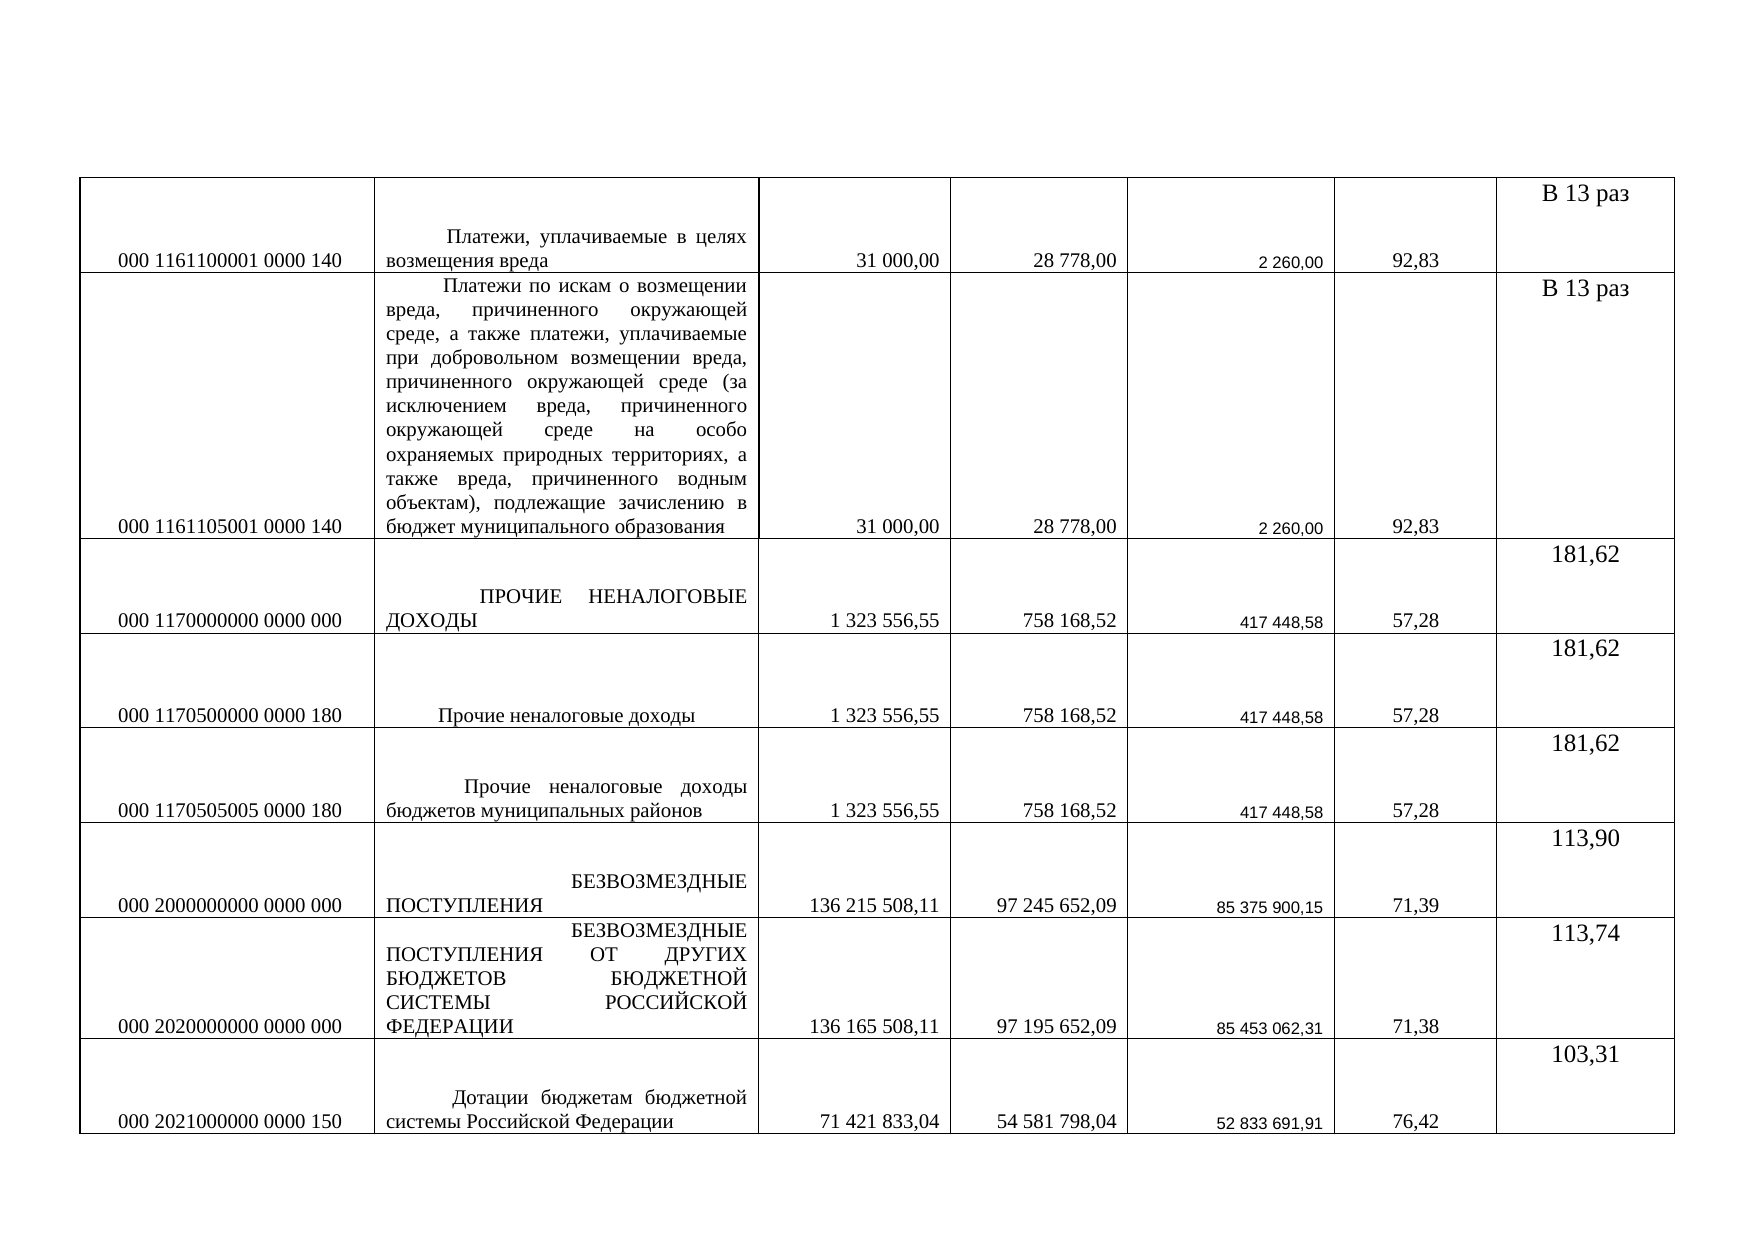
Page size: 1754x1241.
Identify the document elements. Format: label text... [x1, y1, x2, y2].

table_cell 000 2021000000 0000 150 [81, 1039, 374, 1133]
table_cell 000 2020000000 0000 000 [81, 918, 374, 1038]
table_cell 1 323 556,55 [759, 634, 950, 727]
table_cell 136 215 508,11 [759, 823, 950, 917]
table_cell Дотации бюджетам бюджетной системы Российской Федерации [375, 1039, 758, 1133]
table_cell ПРОЧИЕ НЕНАЛОГОВЫЕ ДОХОДЫ [375, 539, 758, 632]
table_cell 417 448,58 [1128, 634, 1334, 727]
table_cell 113,90 [1497, 823, 1674, 917]
table_cell 000 1170500000 0000 180 [81, 634, 374, 727]
table_cell 000 1170000000 0000 000 [81, 539, 374, 632]
table_cell 28 778,00 [951, 178, 1127, 272]
table_cell Прочие неналоговые доходы [375, 634, 758, 727]
table_cell 85 453 062,31 [1128, 918, 1334, 1038]
table_cell Платежи по искам о возмещении вреда, причиненного окружающей среде, а также платежи, уплачиваемые при добровольном возмещении вреда, причиненного окружающей среде (за исключением вреда, причиненного окружающей среде на особо охраняемых природных территориях, а также вреда, причиненного водным объектам), подлежащие зачислению в бюджет муниципального образования [375, 273, 758, 538]
table_cell 103,31 [1497, 1039, 1674, 1133]
table_cell 000 1161105001 0000 140 [81, 273, 374, 538]
table_cell 92,83 [1335, 273, 1496, 538]
table_cell 97 195 652,09 [951, 918, 1127, 1038]
table_cell 57,28 [1335, 634, 1496, 727]
table_cell Прочие неналоговые доходы бюджетов муниципальных районов [375, 728, 758, 822]
table_cell 113,74 [1497, 918, 1674, 1038]
table_cell 181,62 [1497, 539, 1674, 632]
table_cell 181,62 [1497, 728, 1674, 822]
table_cell 2 260,00 [1128, 178, 1334, 272]
table_cell 71 421 833,04 [759, 1039, 950, 1133]
table_cell 76,42 [1335, 1039, 1496, 1133]
table_cell 417 448,58 [1128, 539, 1334, 632]
table_cell 000 2000000000 0000 000 [81, 823, 374, 917]
table_cell 136 165 508,11 [759, 918, 950, 1038]
table_cell В 13 раз [1497, 273, 1674, 538]
table_cell 1 323 556,55 [759, 728, 950, 822]
table_cell 57,28 [1335, 539, 1496, 632]
table_cell 31 000,00 [760, 178, 950, 272]
table_cell 28 778,00 [951, 273, 1127, 538]
table_cell 758 168,52 [951, 634, 1127, 727]
table_cell 000 1161100001 0000 140 [81, 178, 374, 272]
table_cell 92,83 [1335, 178, 1496, 272]
table_cell 31 000,00 [760, 273, 950, 538]
table_cell Платежи, уплачиваемые в целях возмещения вреда [375, 178, 758, 272]
table_cell 85 375 900,15 [1128, 823, 1334, 917]
table_cell 71,39 [1335, 823, 1496, 917]
table_cell 52 833 691,91 [1128, 1039, 1334, 1133]
table_cell 000 1170505005 0000 180 [81, 728, 374, 822]
table_cell БЕЗВОЗМЕЗДНЫЕ ПОСТУПЛЕНИЯ [375, 823, 758, 917]
table_cell 57,28 [1335, 728, 1496, 822]
table_cell 97 245 652,09 [951, 823, 1127, 917]
table_cell БЕЗВОЗМЕЗДНЫЕ ПОСТУПЛЕНИЯ ОТ ДРУГИХ БЮДЖЕТОВ БЮДЖЕТНОЙ СИСТЕМЫ РОССИЙСКОЙ ФЕДЕРАЦИИ [375, 918, 758, 1038]
table_cell 758 168,52 [951, 539, 1127, 632]
table_cell 54 581 798,04 [951, 1039, 1127, 1133]
table_cell В 13 раз [1497, 178, 1674, 272]
table_cell 1 323 556,55 [759, 539, 950, 632]
table_cell 2 260,00 [1128, 273, 1334, 538]
table_cell 417 448,58 [1128, 728, 1334, 822]
table_cell 758 168,52 [951, 728, 1127, 822]
table_cell 71,38 [1335, 918, 1496, 1038]
table_cell 181,62 [1497, 634, 1674, 727]
